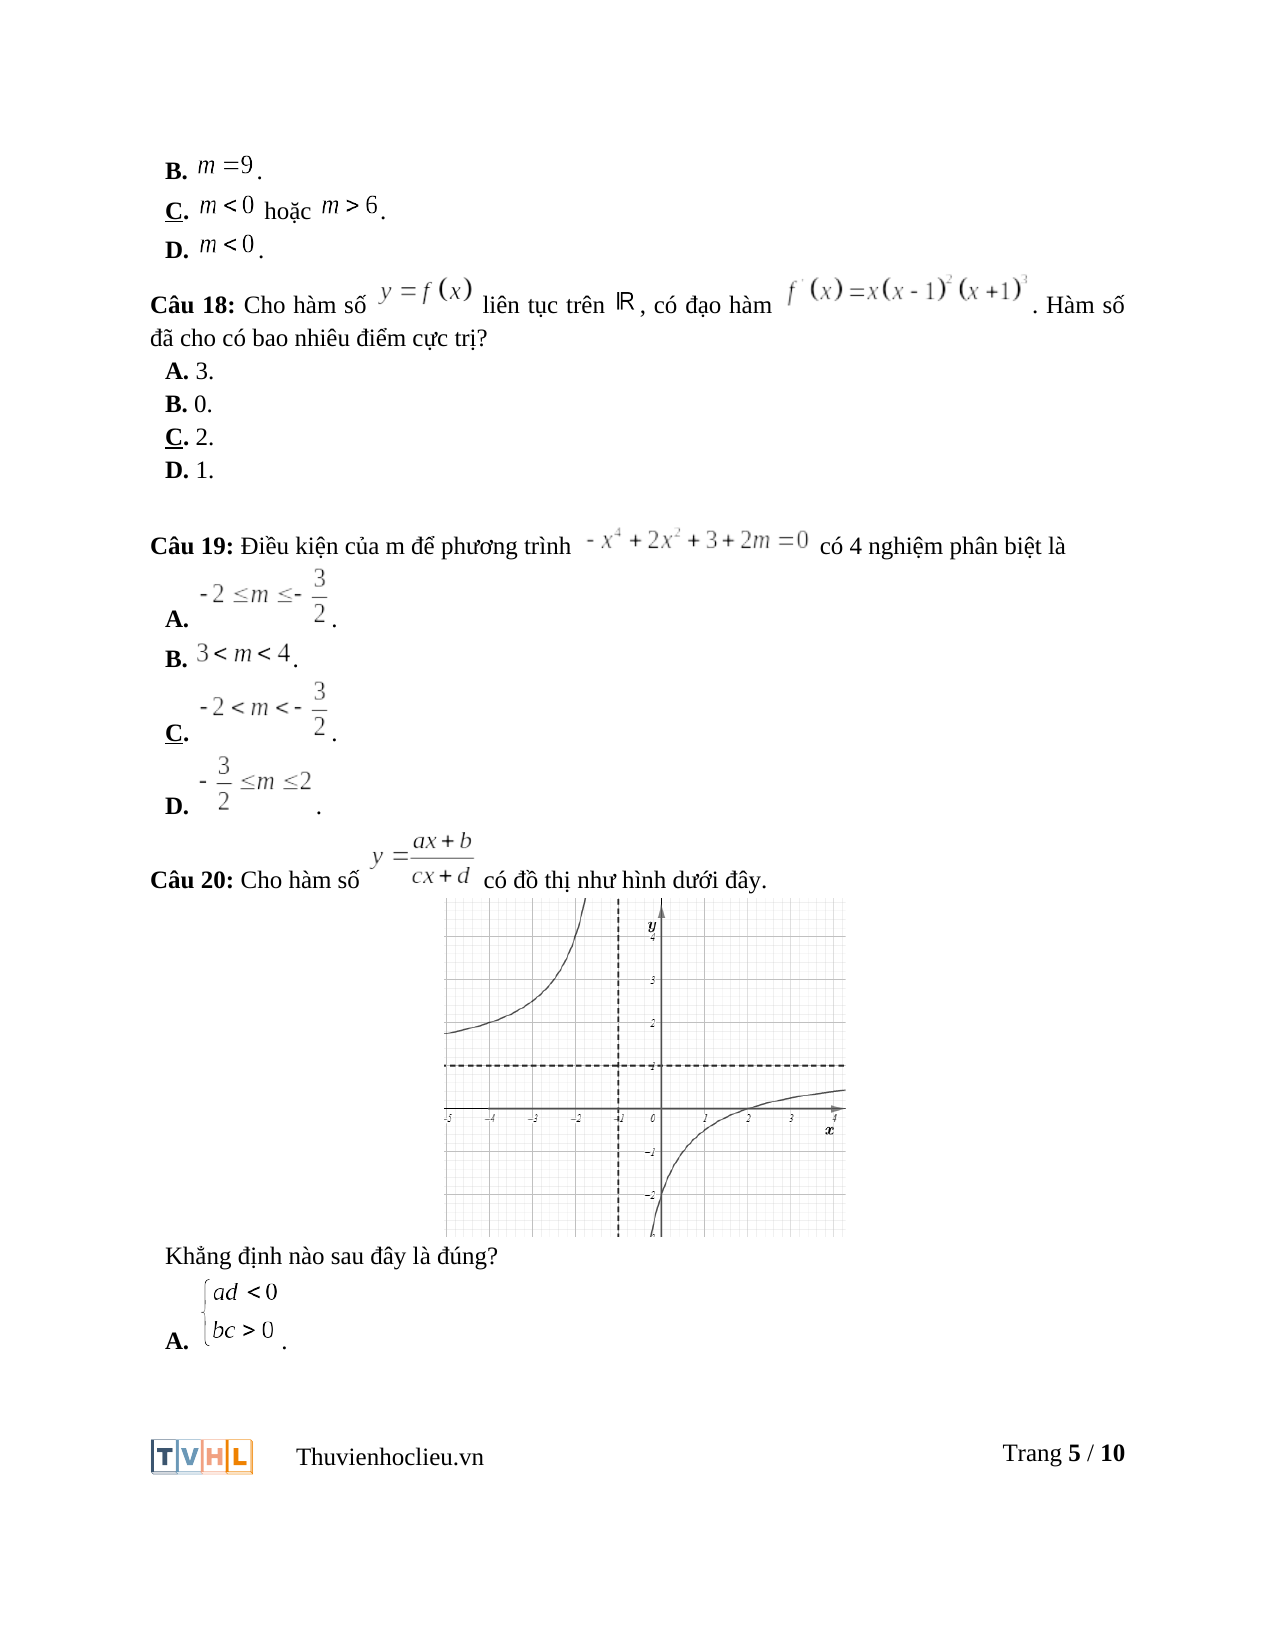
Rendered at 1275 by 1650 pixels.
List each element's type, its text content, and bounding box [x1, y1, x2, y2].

text B. . [165, 637, 1125, 673]
text C. 2. [165, 422, 1125, 451]
text D. 1. [165, 455, 1125, 484]
picture [150, 1437, 254, 1476]
text B. . [165, 150, 1125, 185]
text B. 0. [165, 389, 1125, 418]
text Khẳng định nào sau đây là đúng? [165, 1241, 1125, 1270]
text A. 3. [165, 356, 1125, 385]
text D. . [165, 751, 1125, 820]
text C. . [165, 677, 1125, 746]
text A. . [165, 564, 1125, 633]
text D. . [165, 229, 1125, 264]
text Câu 20: Cho hàm số có đồ thị như hình dưới đây. [150, 824, 1125, 894]
text A. . [165, 1274, 1125, 1354]
picture [444, 898, 846, 1237]
text Câu 18: Cho hàm số liên tục trên , có đạo hàm . Hàm số đã cho có bao nhiêu điểm cực trị? [150, 268, 1125, 352]
text C. hoặc . [165, 189, 1125, 224]
text Câu 19: Điều kiện của m để phương trình có 4 nghiệm phân biệt là [150, 521, 1125, 559]
